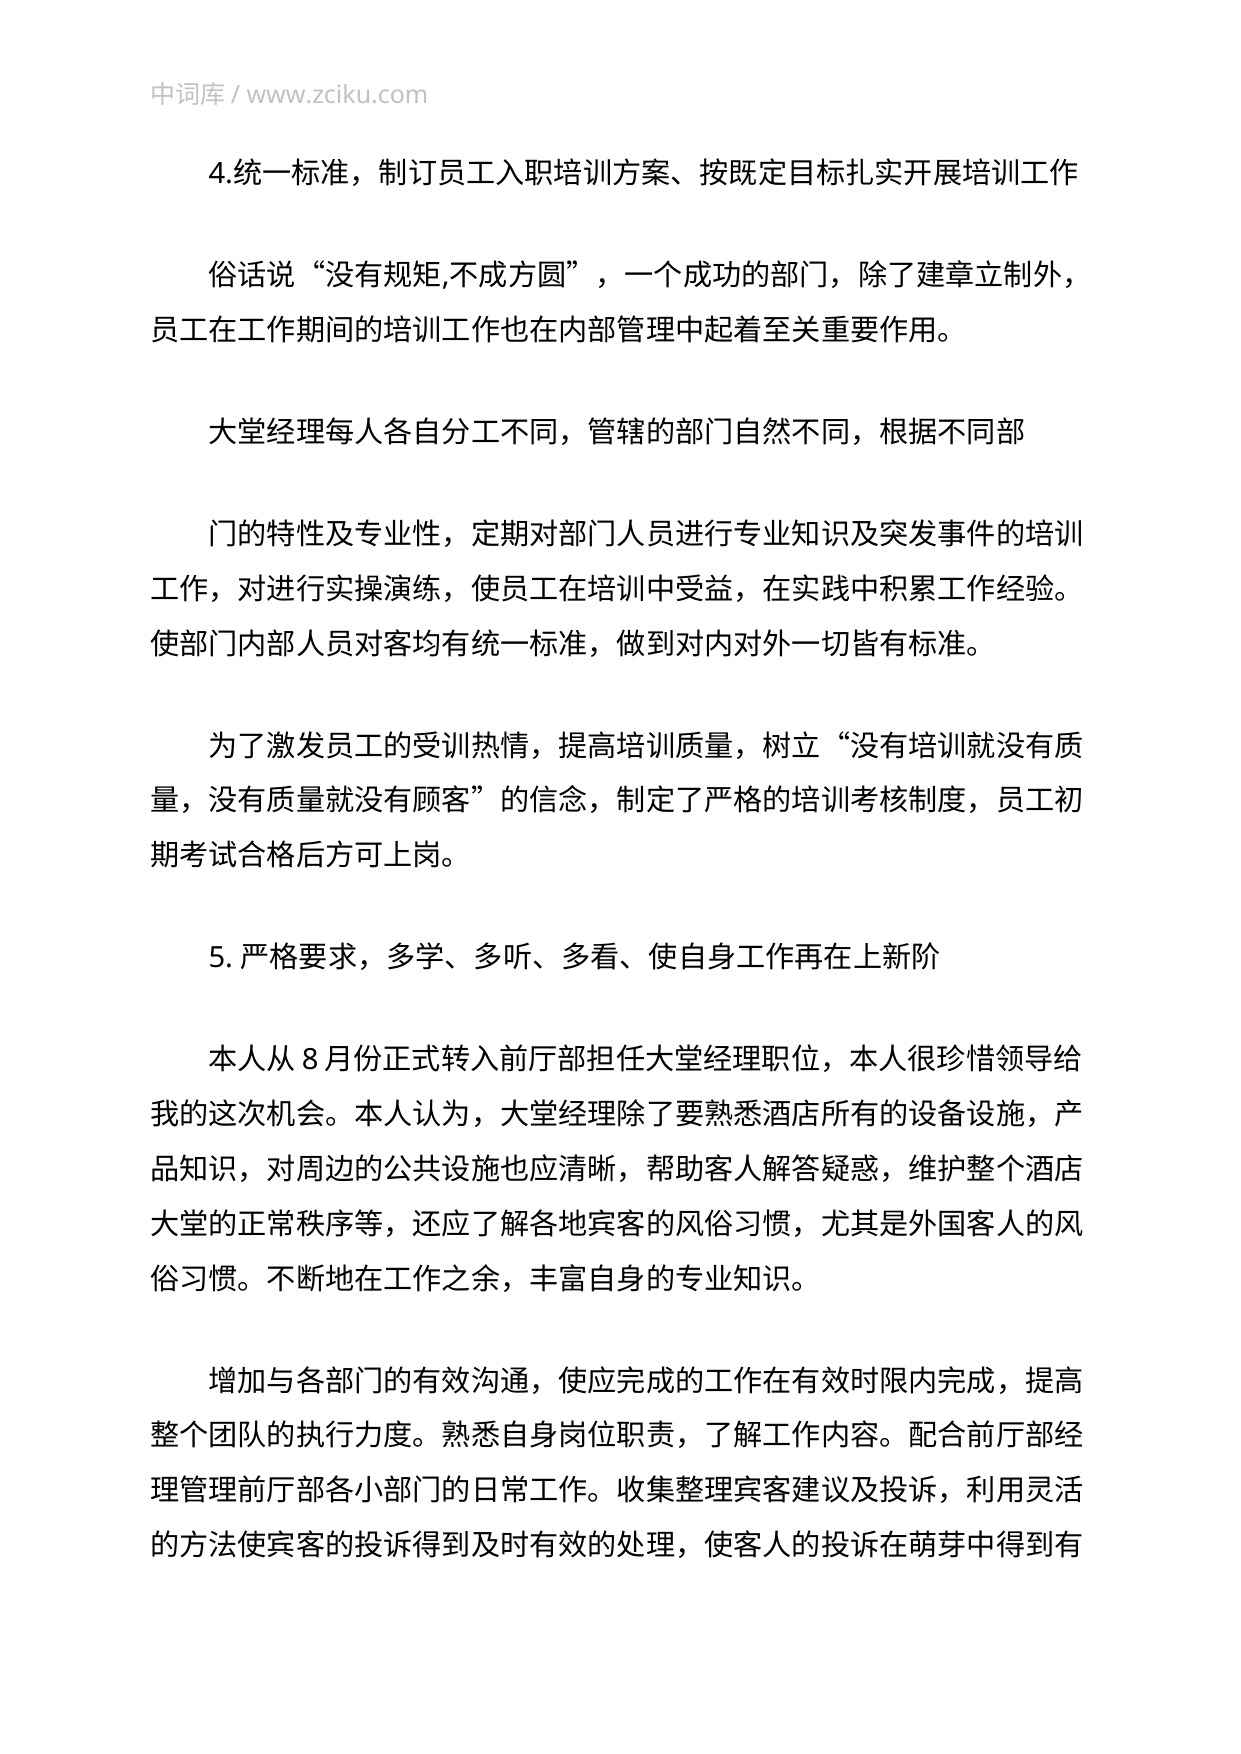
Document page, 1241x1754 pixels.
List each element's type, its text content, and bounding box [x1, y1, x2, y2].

text 俗话说“没有规矩,不成方圆”，一个成功的部门，除了建章立制外，员工在工作期间的培训工作也在内部管理中起着至关重要作用。 [150, 252, 1090, 349]
text 门的特性及专业性，定期对部门人员进行专业知识及突发事件的培训工作，对进行实操演练，使员工在培训中受益，在实践中积累工作经验。使部门内部人员对客均有统一标准，做到对内对外一切皆有标准。 [150, 511, 1090, 663]
text 为了激发员工的受训热情，提高培训质量，树立“没有培训就没有质量，没有质量就没有顾客”的信念，制定了严格的培训考核制度，员工初期考试合格后方可上岗。 [150, 722, 1090, 874]
text 4.统一标准，制订员工入职培训方案、按既定目标扎实开展培训工作 [150, 150, 1090, 192]
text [150, 1357, 1090, 1564]
text 5. 严格要求，多学、多听、多看、使自身工作再在上新阶 [150, 934, 1090, 976]
text 大堂经理每人各自分工不同，管辖的部门自然不同，根据不同部 [150, 409, 1090, 451]
text 本人从8月份正式转入前厅部担任大堂经理职位，本人很珍惜领导给我的这次机会。本人认为，大堂经理除了要熟悉酒店所有的设备设施，产品知识，对周边的公共设施也应清晰，帮助客人解答疑惑，维护整个酒店大堂的正常秩序等，还应了解各地宾客的风俗习惯，尤其是外国客人的风俗习惯。不断地在工作之余，丰富自身的专业知识。 [150, 1036, 1090, 1298]
